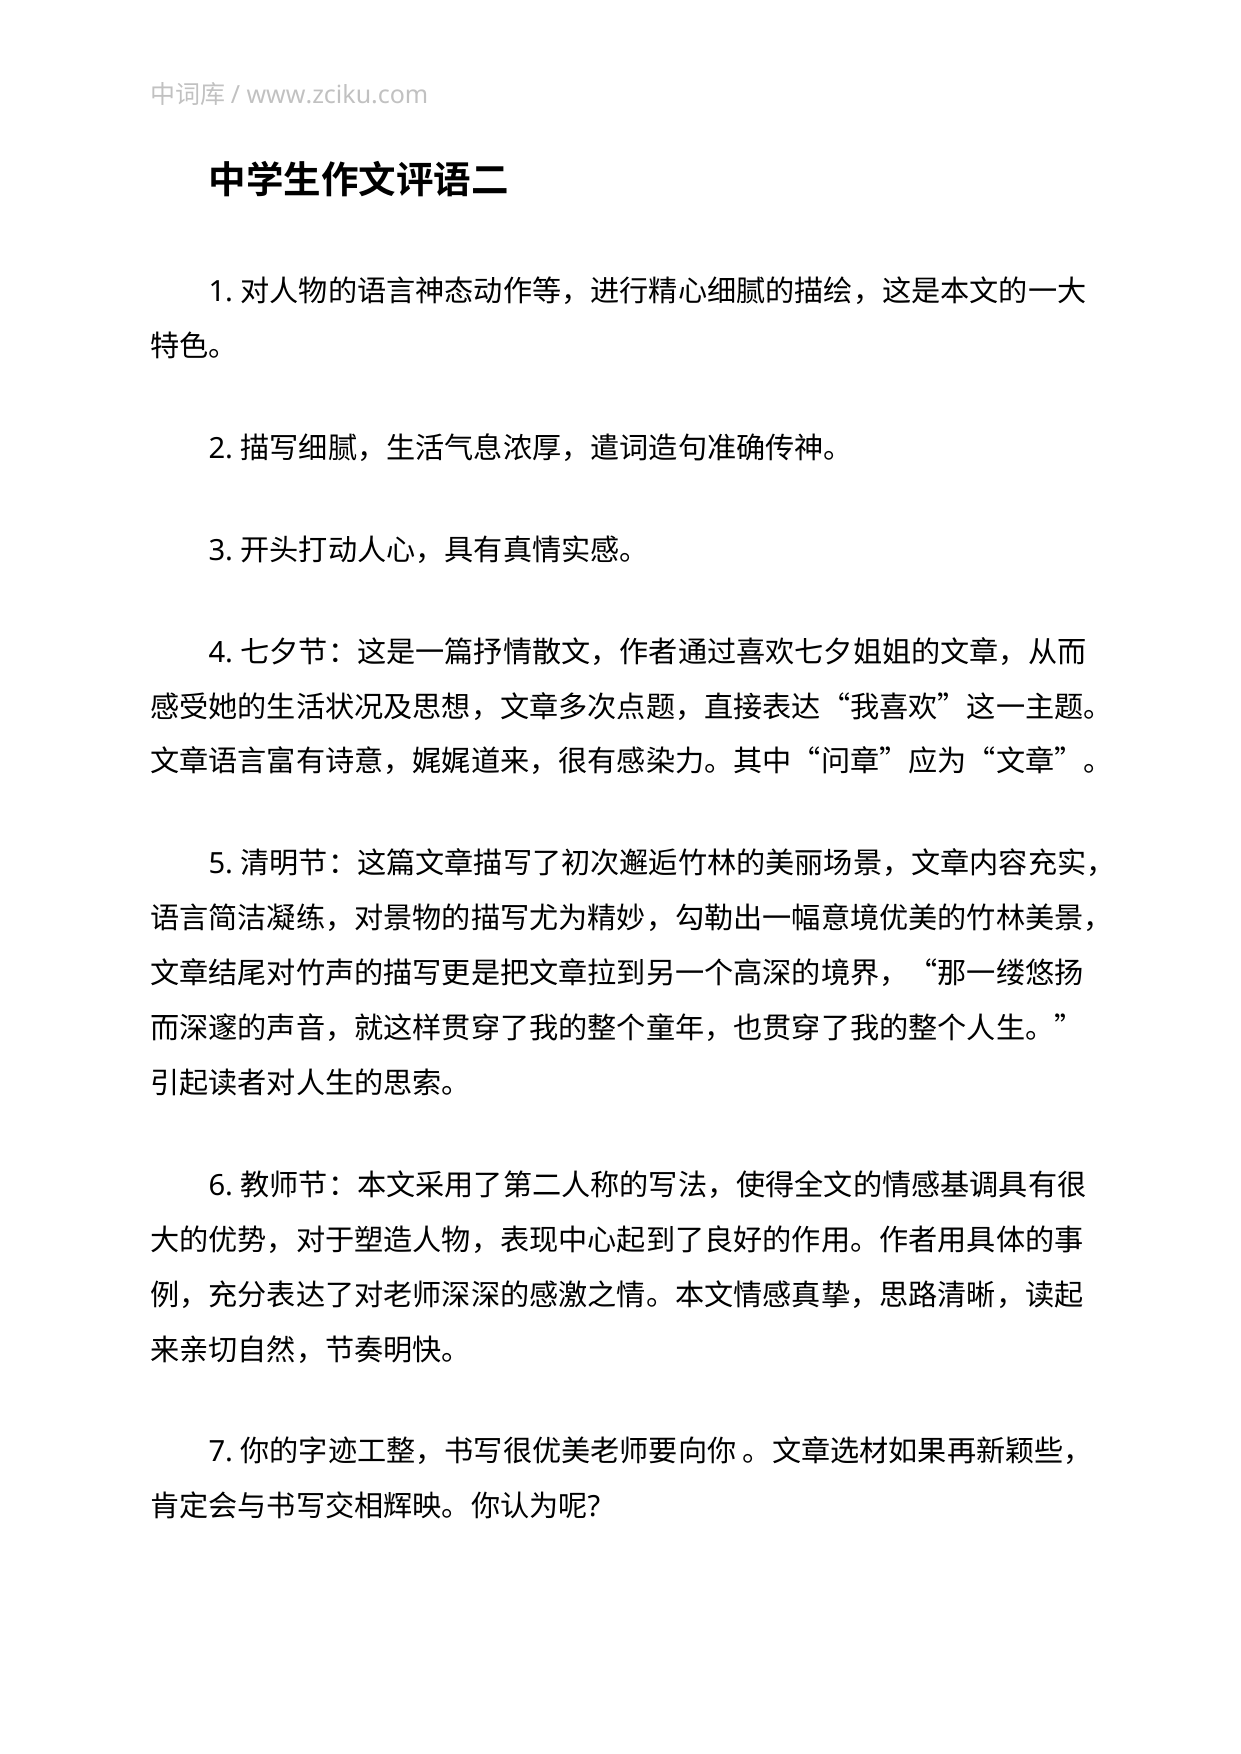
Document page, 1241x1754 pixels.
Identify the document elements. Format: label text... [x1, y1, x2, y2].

text 3. 开头打动人心，具有真情实感。 [150, 526, 1090, 568]
text 6. 教师节：本文采用了第二人称的写法，使得全文的情感基调具有很大的优势，对于塑造人物，表现中心起到了良好的作用。作者用具体的事例，充分表达了对老师深深的感激之情。本文情感真挚，思路清晰，读起来亲切自然，节奏明快。 [150, 1161, 1090, 1368]
text 2. 描写细腻，生活气息浓厚，遣词造句准确传神。 [150, 424, 1090, 467]
text 中学生作文评语二 [150, 150, 1090, 204]
text 7. 你的字迹工整，书写很优美老师要向你 。文章选材如果再新颖些，肯定会与书写交相辉映。你认为呢? [150, 1428, 1090, 1525]
text 5. 清明节：这篇文章描写了初次邂逅竹林的美丽场景，文章内容充实，语言简洁凝练，对景物的描写尤为精妙，勾勒出一幅意境优美的竹林美景，文章结尾对竹声的描写更是把文章拉到另一个高深的境界，“那一缕悠扬而深邃的声音，就这样贯穿了我的整个童年，也贯穿了我的整个人生。”引起读者对人生的思索。 [150, 840, 1090, 1102]
text 1. 对人物的语言神态动作等，进行精心细腻的描绘，这是本文的一大特色。 [150, 267, 1090, 365]
text 4. 七夕节：这是一篇抒情散文，作者通过喜欢七夕姐姐的文章，从而感受她的生活状况及思想，文章多次点题，直接表达“我喜欢”这一主题。文章语言富有诗意，娓娓道来，很有感染力。其中“问章”应为“文章”。 [150, 628, 1090, 780]
